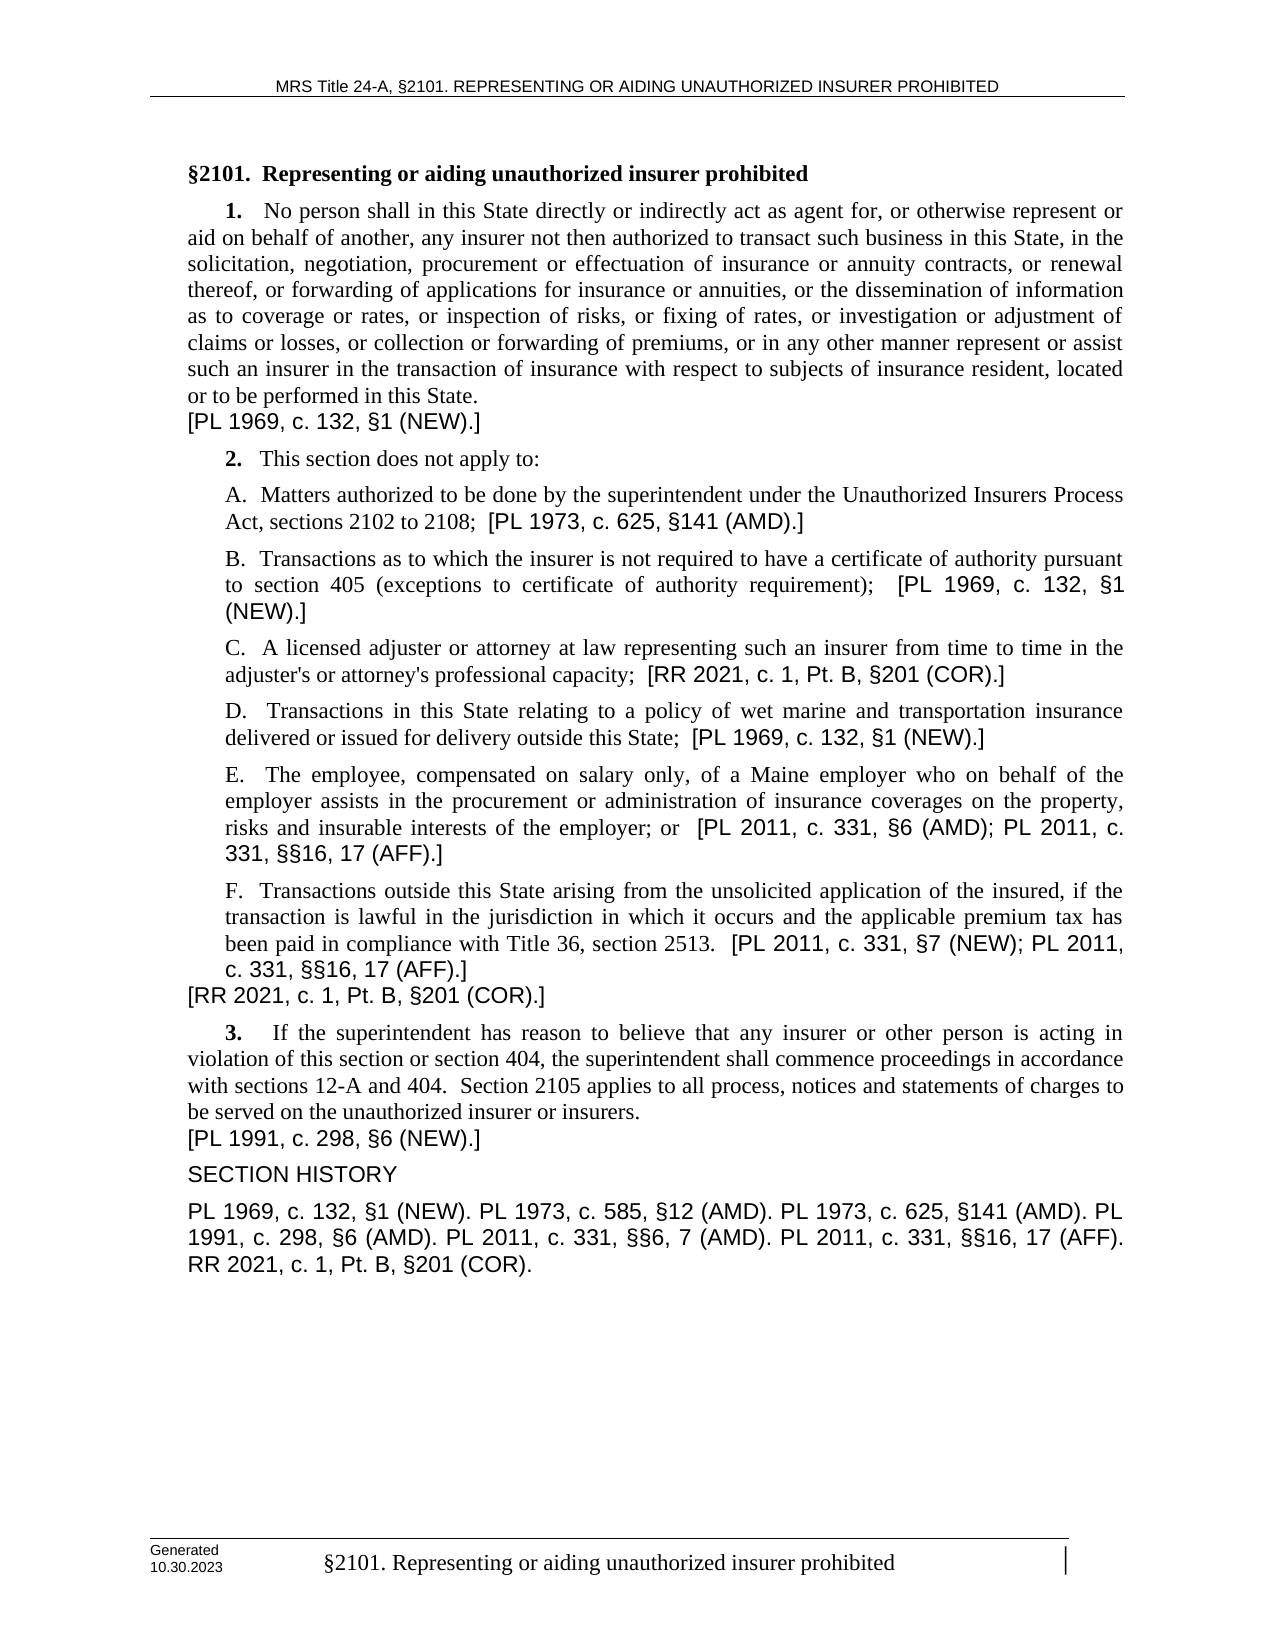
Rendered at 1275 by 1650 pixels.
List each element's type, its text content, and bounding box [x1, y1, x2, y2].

text B. Transactions as to which the insurer is not required to have a certificate of authority pursuant to section 405 (exceptions to certificate of authority requirement); [PL 1969, c. 132, §1 (NEW).] [225, 545, 1125, 624]
text E. The employee, compensated on salary only, of a Maine employer who on behalf of the employer assists in the procurement or administration of insurance coverages on the property, risks and insurable interests of the employer; or [PL 2011, c. 331, §6 (AMD); PL 2011, c. 331, §§16, 17 (AFF).] [225, 761, 1125, 866]
text SECTION HISTORY [187, 1161, 1125, 1188]
text F. Transactions outside this State arising from the unsolicited application of the insured, if the transaction is lawful in the jurisdiction in which it occurs and the applicable premium tax has been paid in compliance with Title 36, section 2513. [PL 2011, c. 331, §7 (NEW); PL 2011, c. 331, §§16, 17 (AFF).] [225, 877, 1125, 982]
text 2. This section does not apply to: [187, 445, 1125, 471]
text [PL 1969, c. 132, §1 (NEW).] [187, 408, 1125, 434]
text [PL 1991, c. 298, §6 (NEW).] [187, 1124, 1125, 1151]
text 1. No person shall in this State directly or indirectly act as agent for, or otherwise represent or aid on behalf of another, any insurer not then authorized to transact such business in this State, in the solicitation, negotiation, procurement or effectuation of insurance or annuity contracts, or renewal thereof, or forwarding of applications for insurance or annuities, or the dissemination of information as to coverage or rates, or inspection of risks, or fixing of rates, or investigation or adjustment of claims or losses, or collection or forwarding of premiums, or in any other manner represent or assist such an insurer in the transaction of insurance with respect to subjects of insurance resident, located or to be performed in this State. [187, 197, 1125, 408]
text D. Transactions in this State relating to a policy of wet marine and transportation insurance delivered or issued for delivery outside this State; [PL 1969, c. 132, §1 (NEW).] [225, 698, 1125, 750]
text C. A licensed adjuster or attorney at law representing such an insurer from time to time in the adjuster's or attorney's professional capacity; [RR 2021, c. 1, Pt. B, §201 (COR).] [225, 634, 1125, 687]
text PL 1969, c. 132, §1 (NEW). PL 1973, c. 585, §12 (AMD). PL 1973, c. 625, §141 (AMD). PL 1991, c. 298, §6 (AMD). PL 2011, c. 331, §§6, 7 (AMD). PL 2011, c. 331, §§16, 17 (AFF). RR 2021, c. 1, Pt. B, §201 (COR). [187, 1198, 1125, 1277]
text 3. If the superintendent has reason to believe that any insurer or other person is acting in violation of this section or section 404, the superintendent shall commence proceedings in accordance with sections 12‑A and 404. Section 2105 applies to all process, notices and statements of charges to be served on the unauthorized insurer or insurers. [187, 1019, 1125, 1124]
text §2101. Representing or aiding unauthorized insurer prohibited [187, 160, 1125, 187]
text A. Matters authorized to be done by the superintendent under the Unauthorized Insurers Process Act, sections 2102 to 2108; [PL 1973, c. 625, §141 (AMD).] [225, 482, 1125, 534]
text [RR 2021, c. 1, Pt. B, §201 (COR).] [187, 982, 1125, 1009]
